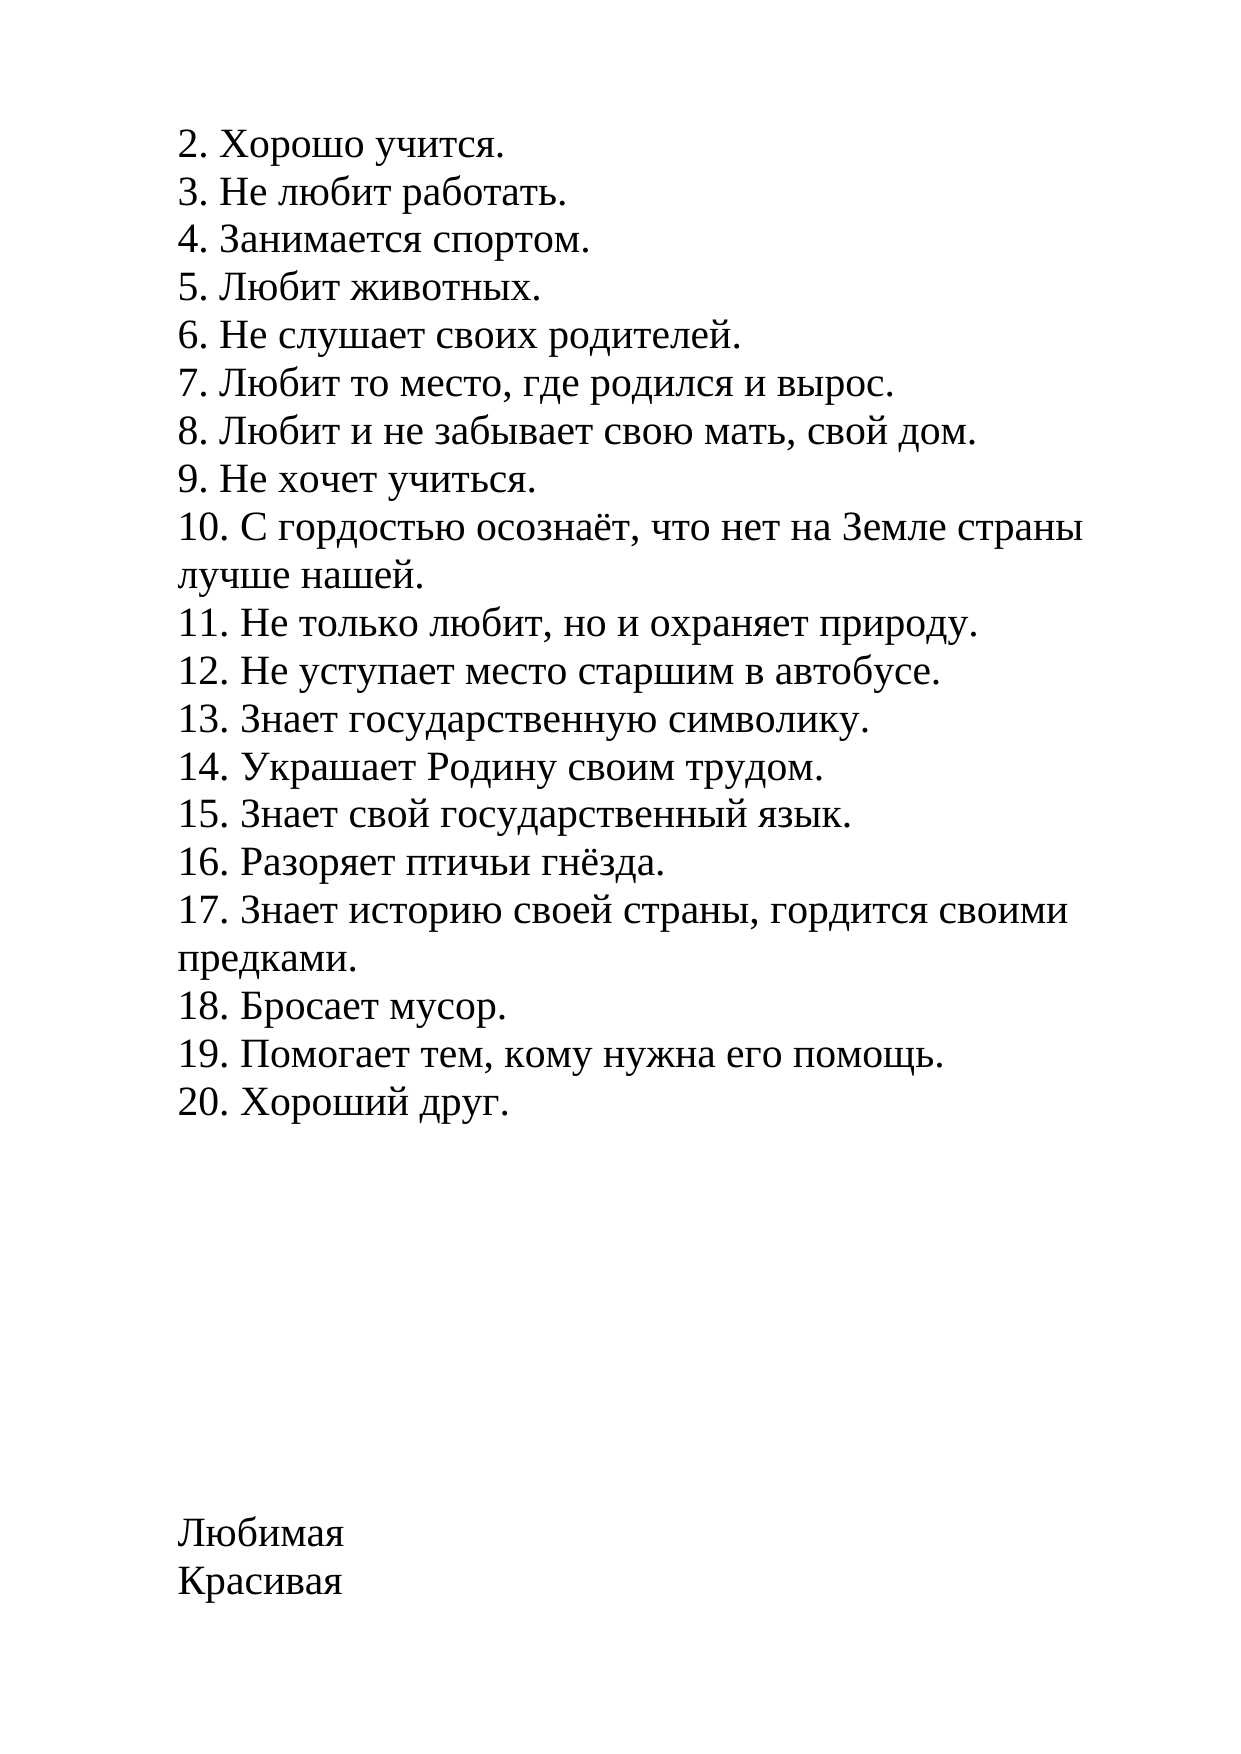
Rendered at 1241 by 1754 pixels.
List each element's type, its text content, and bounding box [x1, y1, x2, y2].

text 8. Любит и не забывает свою мать, свой дом. [177, 406, 1152, 453]
text 4. Занимается спортом. [177, 214, 1152, 262]
text 5. Любит животных. [177, 262, 1152, 310]
text Любимая [177, 1508, 1152, 1556]
text 6. Не слушает своих родителей. [177, 310, 1152, 358]
text 10. С гордостью осознаёт, что нет на Земле страны лучше нашей. [177, 501, 1152, 597]
text 7. Любит то место, где родился и вырос. [177, 358, 1152, 406]
text 20. Хороший друг. [177, 1076, 1152, 1124]
text 3. Не любит работать. [177, 166, 1152, 214]
text 19. Помогает тем, кому нужна его помощь. [177, 1028, 1152, 1076]
text 16. Разоряет птичьи гнёзда. [177, 837, 1152, 885]
text 12. Не уступает место старшим в автобусе. [177, 645, 1152, 693]
text 2. Хорошо учится. [177, 118, 1152, 166]
text 15. Знает свой государственный язык. [177, 789, 1152, 837]
text 18. Бросает мусор. [177, 981, 1152, 1028]
text 11. Не только любит, но и охраняет природу. [177, 597, 1152, 645]
text 17. Знает историю своей страны, гордится своими предками. [177, 885, 1152, 981]
text 13. Знает государственную символику. [177, 693, 1152, 741]
text Красивая [177, 1556, 1152, 1603]
text 9. Не хочет учиться. [177, 453, 1152, 501]
text 14. Украшает Родину своим трудом. [177, 741, 1152, 789]
